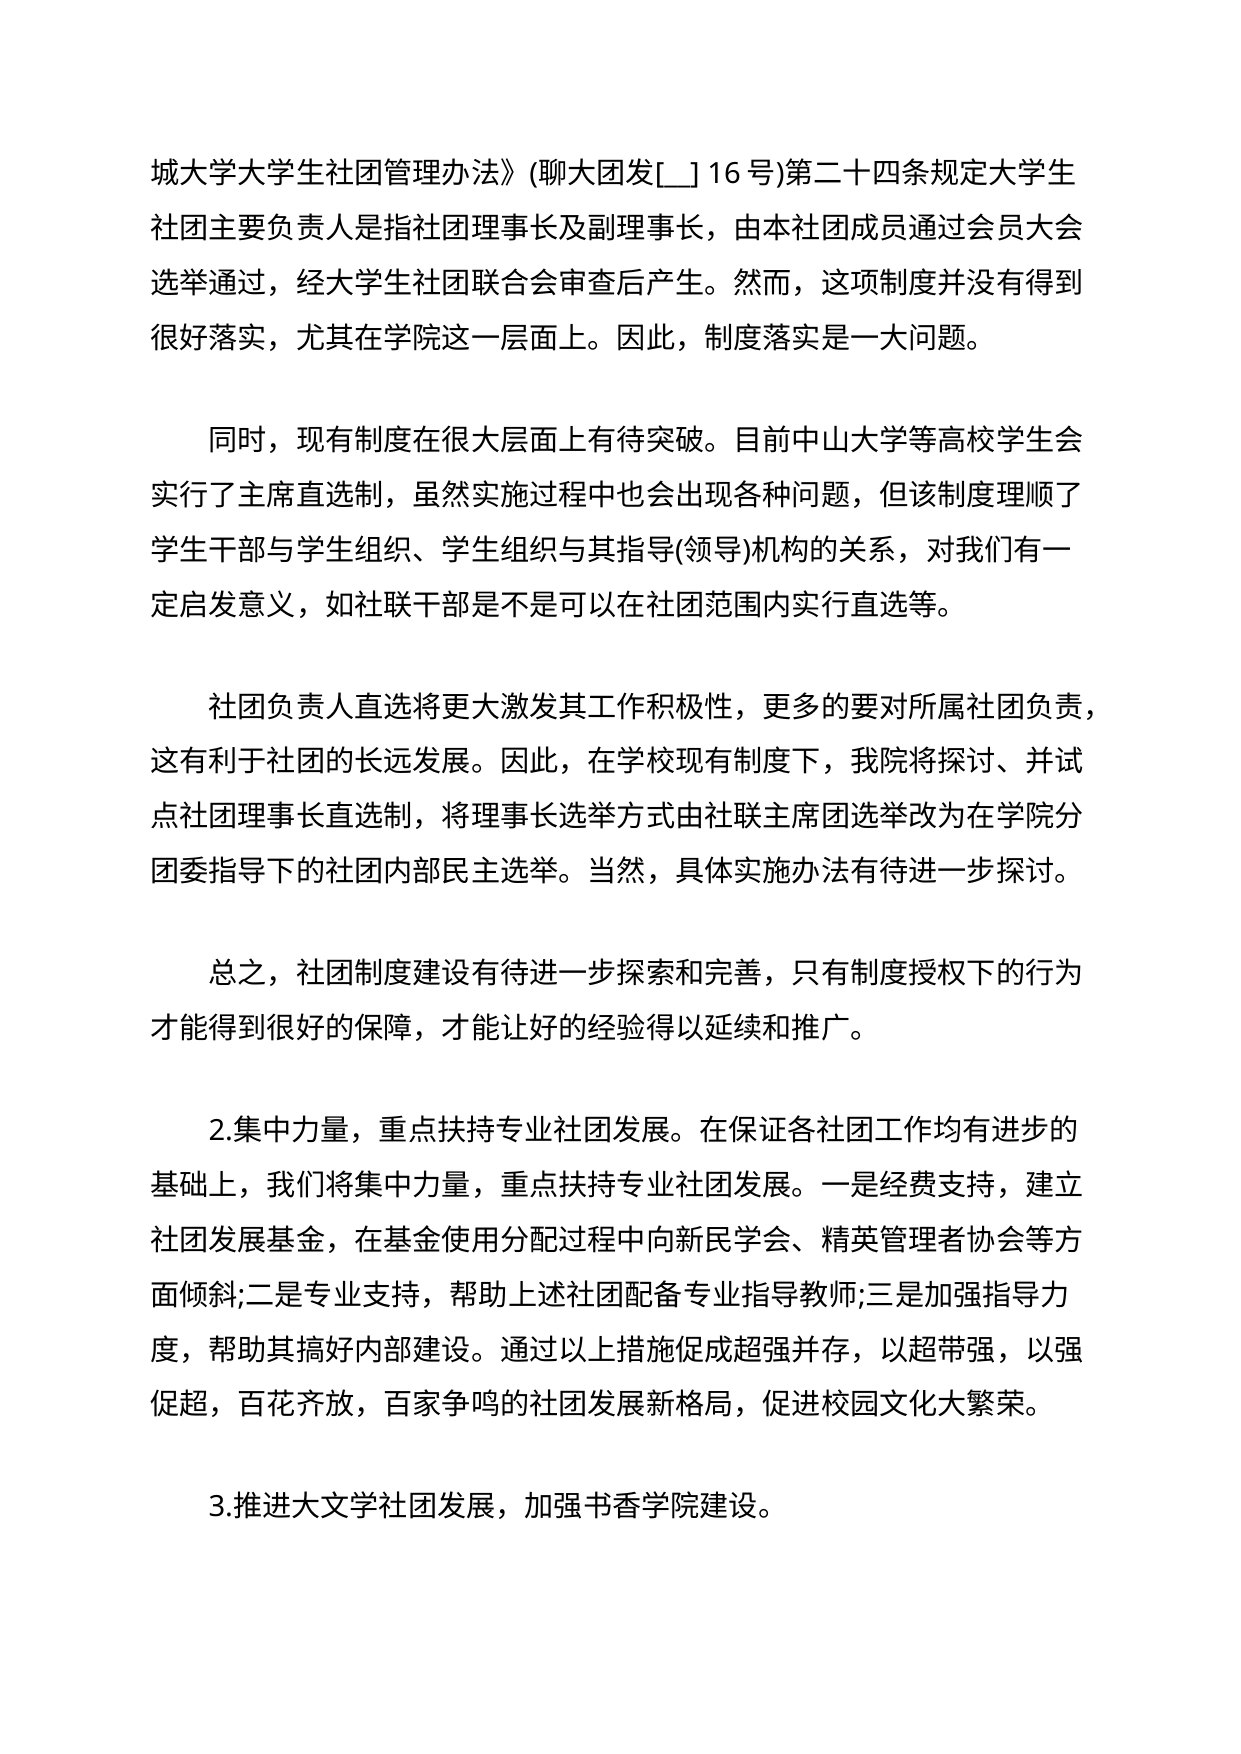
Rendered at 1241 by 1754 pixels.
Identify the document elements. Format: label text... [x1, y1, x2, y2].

text 3.推进大文学社团发展，加强书香学院建设。 [150, 1483, 1090, 1525]
text 同时，现有制度在很大层面上有待突破。目前中山大学等高校学生会实行了主席直选制，虽然实施过程中也会出现各种问题，但该制度理顺了学生干部与学生组织、学生组织与其指导(领导)机构的关系，对我们有一定启发意义，如社联干部是不是可以在社团范围内实行直选等。 [150, 417, 1090, 624]
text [150, 150, 1090, 357]
text 2.集中力量，重点扶持专业社团发展。在保证各社团工作均有进步的基础上，我们将集中力量，重点扶持专业社团发展。一是经费支持，建立社团发展基金，在基金使用分配过程中向新民学会、精英管理者协会等方面倾斜;二是专业支持，帮助上述社团配备专业指导教师;三是加强指导力度，帮助其搞好内部建设。通过以上措施促成超强并存，以超带强，以强促超，百花齐放，百家争鸣的社团发展新格局，促进校园文化大繁荣。 [150, 1106, 1090, 1423]
text 社团负责人直选将更大激发其工作积极性，更多的要对所属社团负责，这有利于社团的长远发展。因此，在学校现有制度下，我院将探讨、并试点社团理事长直选制，将理事长选举方式由社联主席团选举改为在学院分团委指导下的社团内部民主选举。当然，具体实施办法有待进一步探讨。 [150, 683, 1090, 890]
text 总之，社团制度建设有待进一步探索和完善，只有制度授权下的行为才能得到很好的保障，才能让好的经验得以延续和推广。 [150, 949, 1090, 1047]
